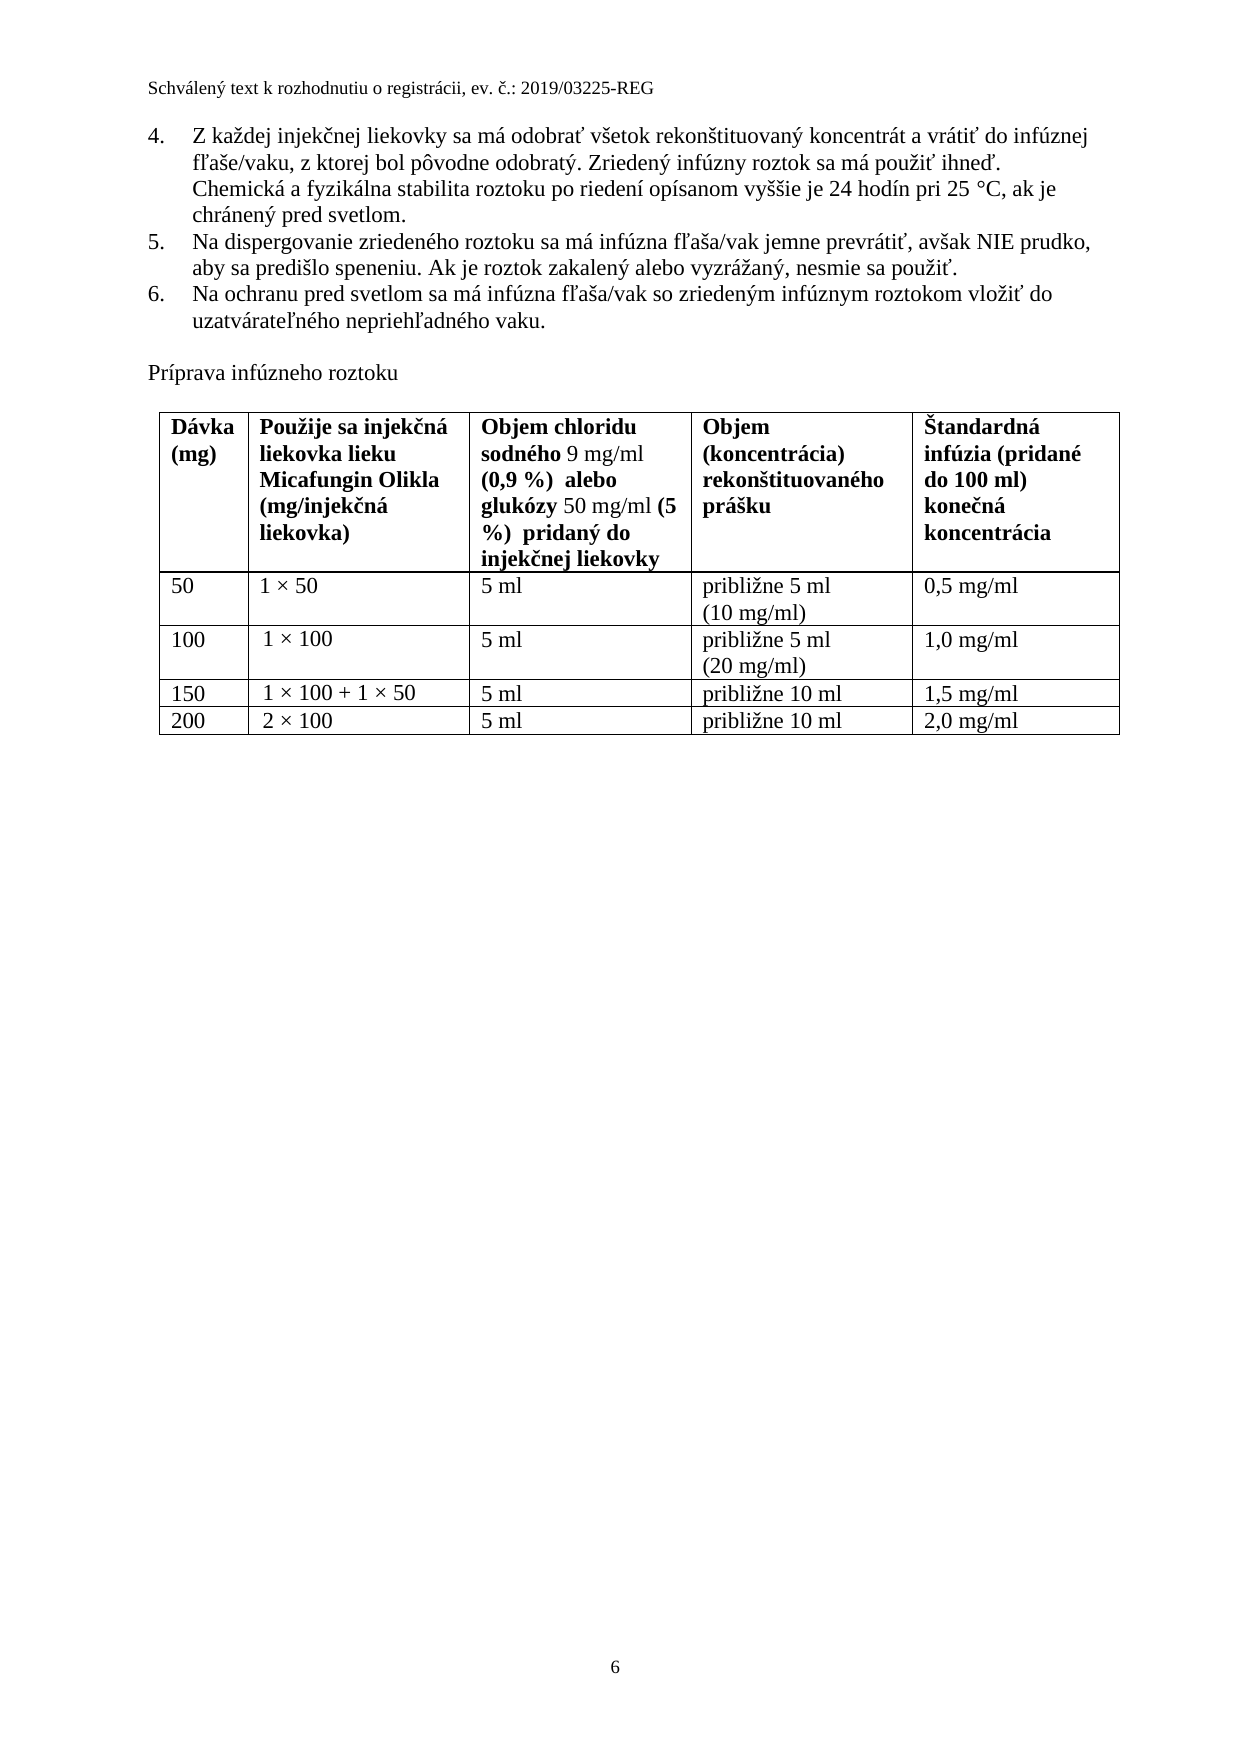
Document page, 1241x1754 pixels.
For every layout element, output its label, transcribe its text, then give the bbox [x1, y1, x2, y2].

table_cell približne 10 ml [692, 707, 912, 734]
table_cell 1 × 50 [249, 573, 469, 625]
table_cell približne 5 ml (10 mg/ml) [692, 573, 912, 625]
list Z každej injekčnej liekovky sa má odobrať všetok rekonštituovaný koncentrát a vrátiť do infúznej fľaše/vaku, z ktorej bol pôvodne odobratý. Zriedený infúzny roztok sa má použiť ihneď. Chemická a fyzikálna stabilita roztoku po riedení opísanom vyššie je 24 hodín pri 25 °C, ak je chránený pred svetlom. [148, 122, 1092, 228]
table_cell 150 [160, 680, 248, 706]
table_header Štandardná infúzia (pridané do 100 ml) konečná koncentrácia [913, 413, 1119, 571]
table_cell 50 [160, 573, 248, 625]
table_cell 5 ml [470, 626, 691, 679]
table_cell približne 10 ml [692, 680, 912, 706]
table_cell 100 [160, 626, 248, 679]
table_header Použije sa injekčná liekovka lieku Micafungin Olikla (mg/injekčná liekovka) [249, 413, 469, 571]
table_cell 5 ml [470, 707, 691, 734]
table_cell 1 × 100 + 1 × 50 [249, 680, 469, 706]
table_cell 2,0 mg/ml [913, 707, 1119, 734]
table_cell približne 5 ml (20 mg/ml) [692, 626, 912, 679]
list Na ochranu pred svetlom sa má infúzna fľaša/vak so zriedeným infúznym roztokom vložiť do uzatvárateľného nepriehľadného vaku. [148, 280, 1092, 333]
table_cell 0,5 mg/ml [913, 573, 1119, 625]
text Príprava infúzneho roztoku [148, 359, 1092, 386]
list Na dispergovanie zriedeného roztoku sa má infúzna fľaša/vak jemne prevrátiť, avšak NIE prudko, aby sa predišlo speneniu. Ak je roztok zakalený alebo vyzrážaný, nesmie sa použiť. [148, 228, 1092, 280]
table_header Objem chloridu sodného 9 mg/ml (0,9 %) alebo glukózy 50 mg/ml (5 %) pridaný do injekčnej liekovky [470, 413, 691, 571]
table_header Objem (koncentrácia) rekonštituovaného prášku [692, 413, 912, 571]
table_cell 5 ml [470, 573, 691, 625]
table_cell 1,5 mg/ml [913, 680, 1119, 706]
table_cell 2 × 100 [249, 707, 469, 734]
table_cell 200 [160, 707, 248, 734]
table_header Dávka (mg) [160, 413, 248, 571]
table_cell 1 × 100 [249, 626, 469, 679]
table_cell 1,0 mg/ml [913, 626, 1119, 679]
table_cell 5 ml [470, 680, 691, 706]
